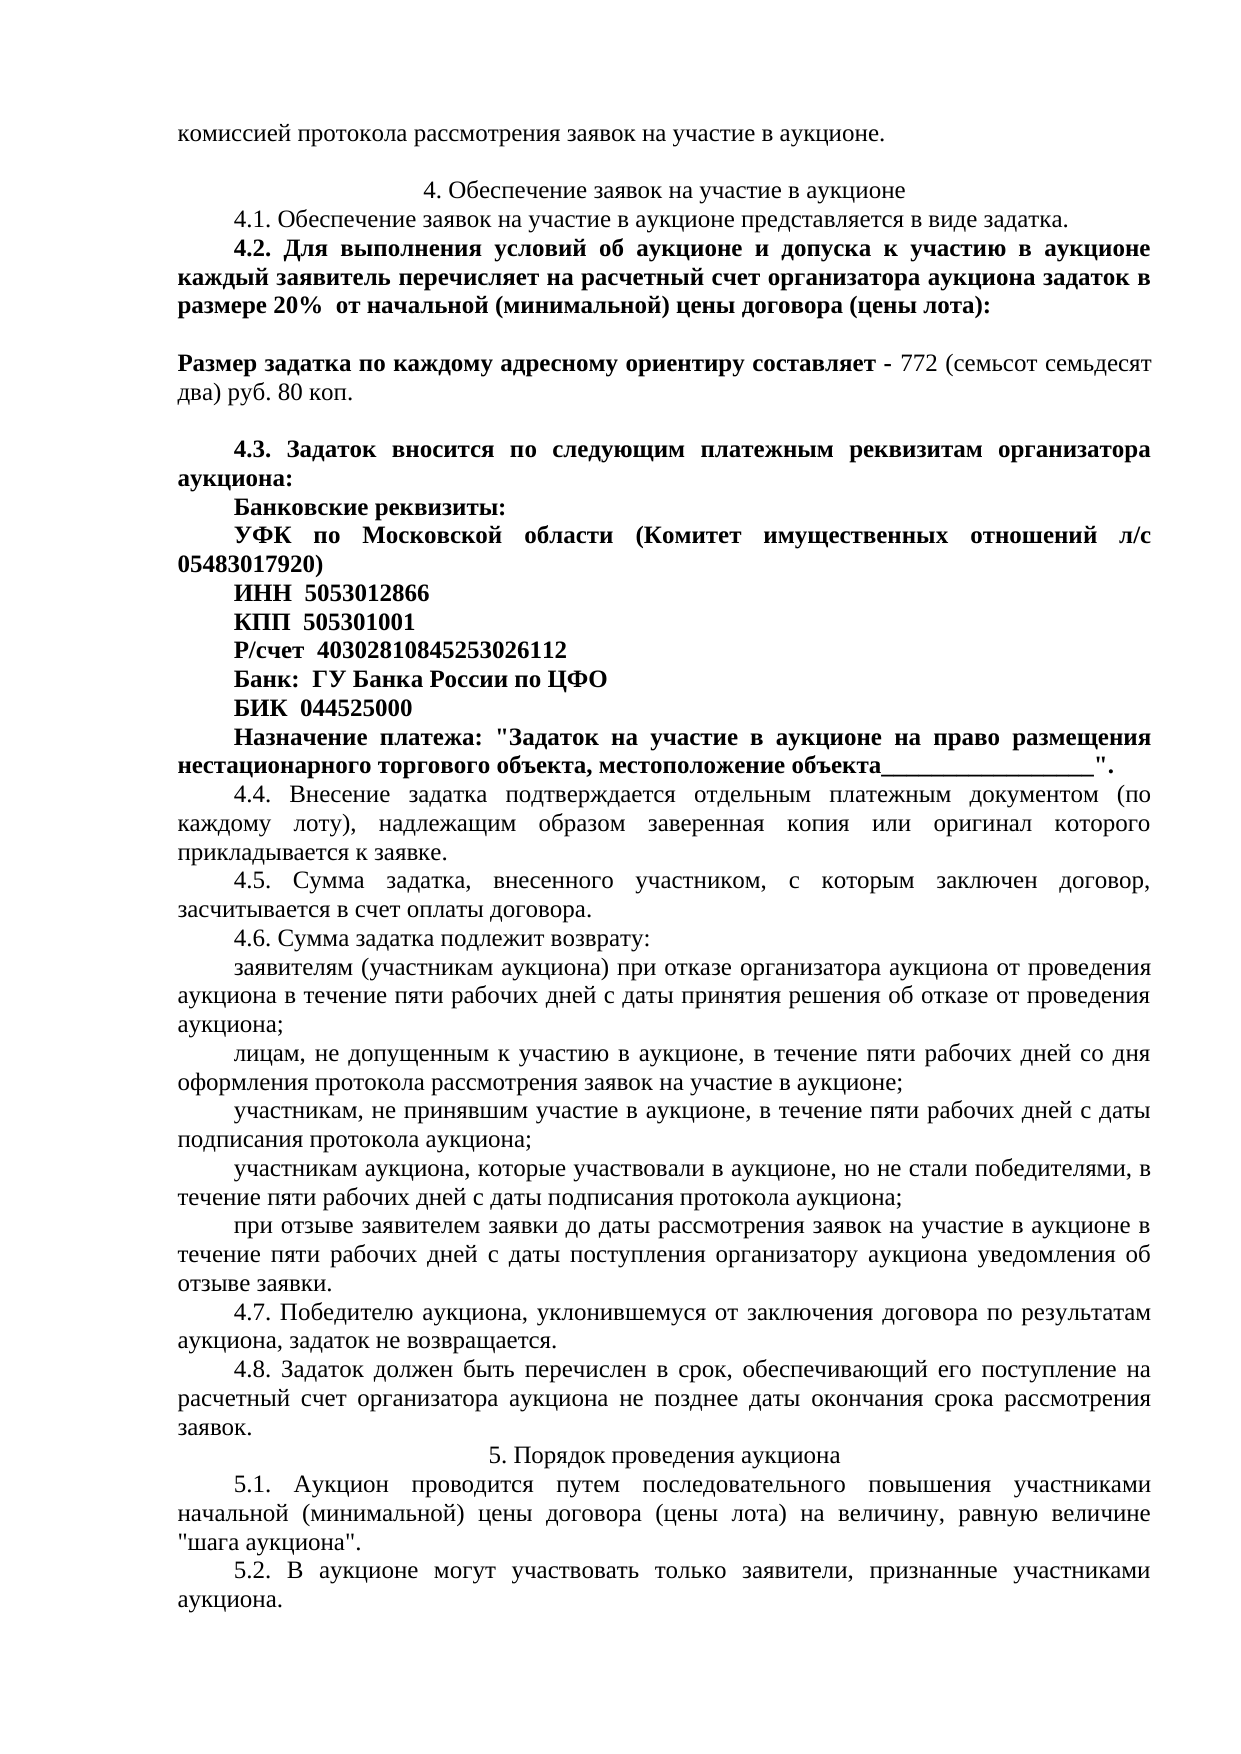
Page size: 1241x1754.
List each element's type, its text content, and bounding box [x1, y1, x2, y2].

text УФК по Московской области (Комитет имущественных отношений л/с 05483017920) [177, 521, 1152, 578]
text 5.1. Аукцион проводится путем последовательного повышения участниками начальной (минимальной) цены договора (цены лота) на величину, равную величине "шага аукциона". [177, 1469, 1152, 1556]
text лицам, не допущенным к участию в аукционе, в течение пяти рабочих дней со дня оформления протокола рассмотрения заявок на участие в аукционе; [177, 1038, 1152, 1096]
text КПП 505301001 [177, 607, 1152, 636]
text при отзыве заявителем заявки до даты рассмотрения заявок на участие в аукционе в течение пяти рабочих дней с даты поступления организатору аукциона уведомления об отзыве заявки. [177, 1211, 1152, 1297]
text Банковские реквизиты: [177, 492, 1152, 521]
text ИНН 5053012866 [177, 578, 1152, 607]
text 4.8. Задаток должен быть перечислен в срок, обеспечивающий его поступление на расчетный счет организатора аукциона не позднее даты окончания срока рассмотрения заявок. [177, 1354, 1152, 1441]
text 4.3. Задаток вносится по следующим платежным реквизитам организатора аукциона: [177, 434, 1152, 492]
text БИК 044525000 [177, 693, 1152, 722]
text 4.5. Сумма задатка, внесенного участником, с которым заключен договор, засчитывается в счет оплаты договора. [177, 866, 1152, 923]
text участникам, не принявшим участие в аукционе, в течение пяти рабочих дней с даты подписания протокола аукциона; [177, 1096, 1152, 1153]
text Р/счет 40302810845253026112 [177, 636, 1152, 664]
text 4. Обеспечение заявок на участие в аукционе [177, 176, 1152, 204]
text Банк: ГУ Банка России по ЦФО [177, 664, 1152, 693]
text Назначение платежа: "Задаток на участие в аукционе на право размещения нестационарного торгового объекта, местоположение объекта_________________". [177, 722, 1152, 779]
text 4.2. Для выполнения условий об аукционе и допуска к участию в аукционе каждый заявитель перечисляет на расчетный счет организатора аукциона задаток в размере 20% от начальной (минимальной) цены договора (цены лота): [177, 233, 1152, 319]
text заявителям (участникам аукциона) при отказе организатора аукциона от проведения аукциона в течение пяти рабочих дней с даты принятия решения об отказе от проведения аукциона; [177, 952, 1152, 1038]
text 5.2. В аукционе могут участвовать только заявители, признанные участниками аукциона. [177, 1556, 1152, 1613]
text Размер задатка по каждому адресному ориентиру составляет - 772 (семьсот семьдесят два) руб. 80 коп. [177, 348, 1152, 406]
text 4.7. Победителю аукциона, уклонившемуся от заключения договора по результатам аукциона, задаток не возвращается. [177, 1297, 1152, 1354]
text 4.1. Обеспечение заявок на участие в аукционе представляется в виде задатка. [177, 204, 1152, 233]
text 4.4. Внесение задатка подтверждается отдельным платежным документом (по каждому лоту), надлежащим образом заверенная копия или оригинал которого прикладывается к заявке. [177, 779, 1152, 866]
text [177, 118, 1152, 147]
text 5. Порядок проведения аукциона [177, 1441, 1152, 1469]
text 4.6. Сумма задатка подлежит возврату: [177, 923, 1152, 952]
text участникам аукциона, которые участвовали в аукционе, но не стали победителями, в течение пяти рабочих дней с даты подписания протокола аукциона; [177, 1153, 1152, 1211]
